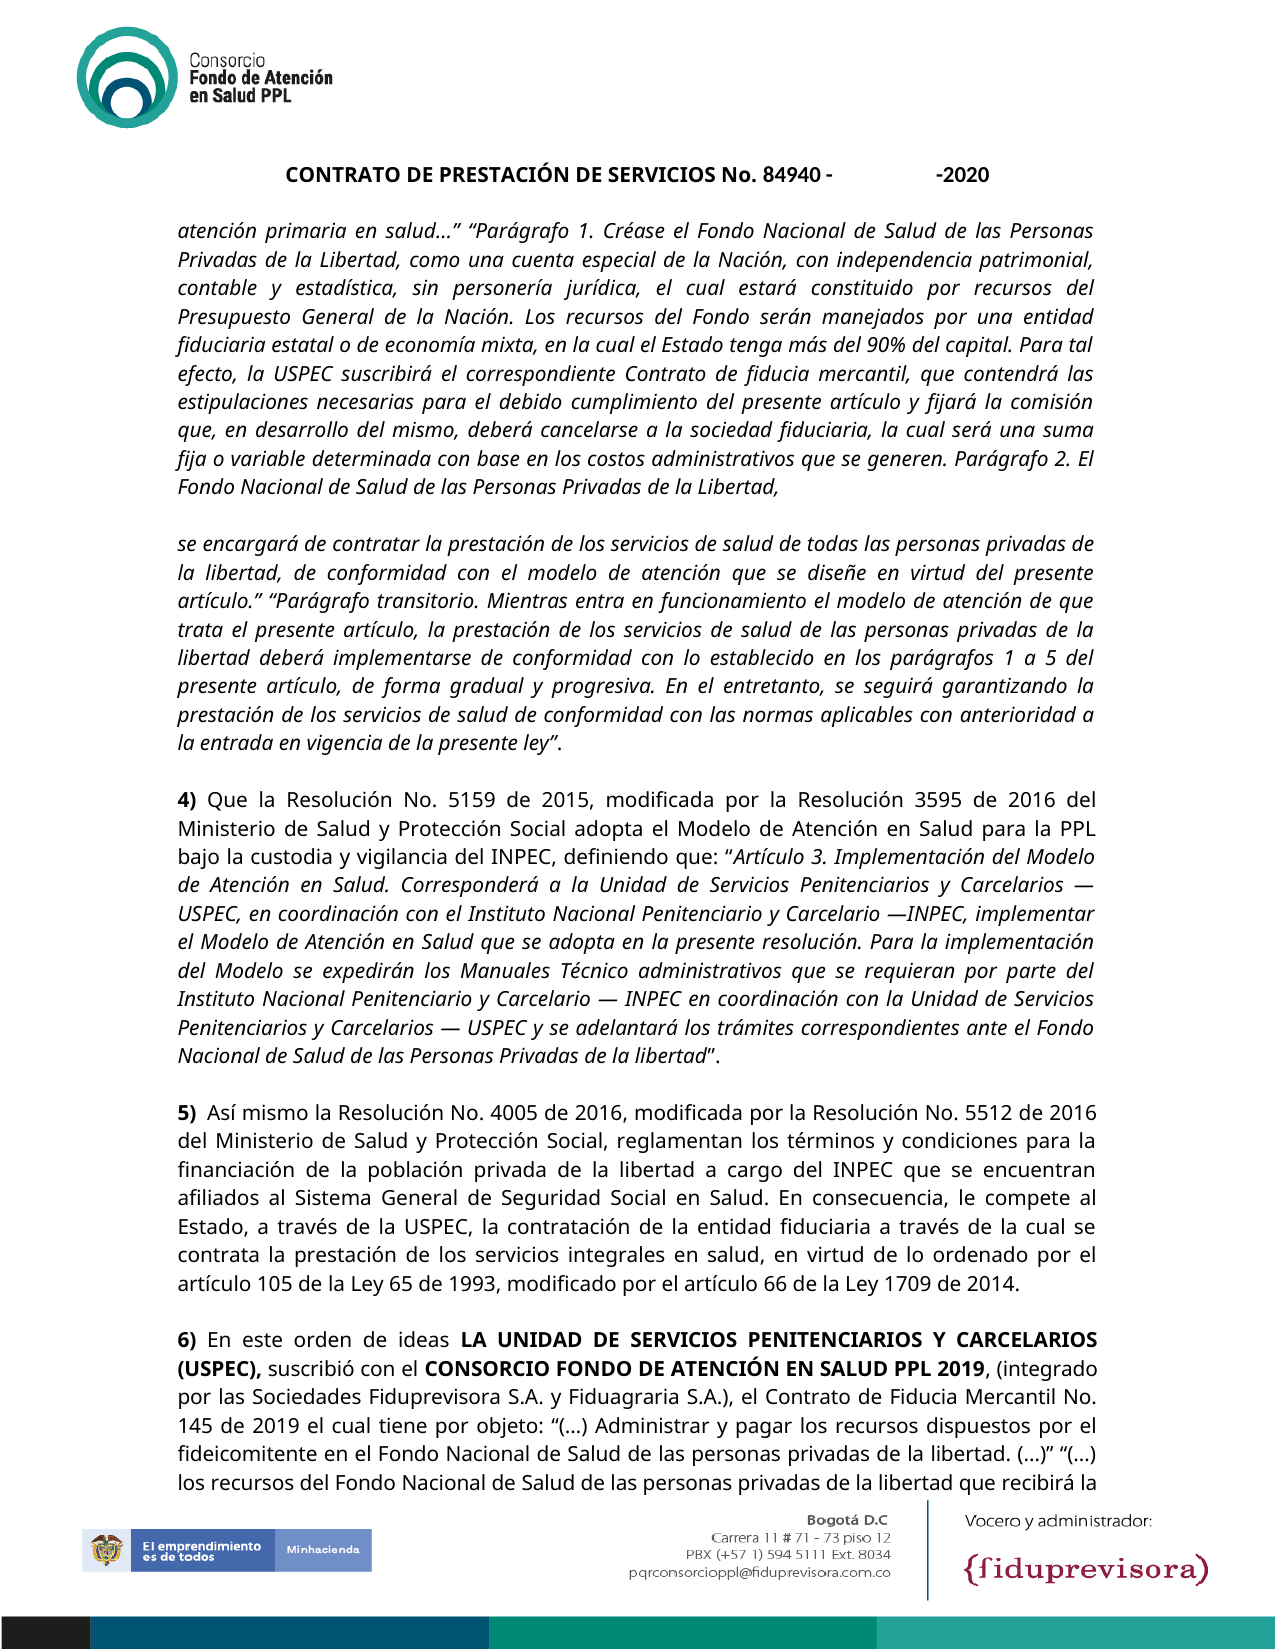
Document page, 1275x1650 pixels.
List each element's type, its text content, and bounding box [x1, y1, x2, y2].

picture [1, 1461, 1275, 1649]
list se encargará de contratar la prestación de los servicios de salud de todas las personas privadas de la libertad, de conformidad con el modelo de atención que se diseñe en virtud del presente artículo.” “Parágrafo transitorio. Mientras entra en funcionamiento el modelo de atención de que trata el presente artículo, la prestación de los servicios de salud de las personas privadas de la libertad deberá implementarse de conformidad con lo establecido en los parágrafos 1 a 5 del presente artículo, de forma gradual y progresiva. En el entretanto, se seguirá garantizando la prestación de los servicios de salud de conformidad con las normas aplicables con anterioridad a la entrada en vigencia de la presente ley”. [177, 529, 1098, 757]
list Así mismo la Resolución No. 4005 de 2016, modificada por la Resolución No. 5512 de 2016 del Ministerio de Salud y Protección Social, reglamentan los términos y condiciones para la financiación de la población privada de la libertad a cargo del INPEC que se encuentran afiliados al Sistema General de Seguridad Social en Salud. En consecuencia, le compete al Estado, a través de la USPEC, la contratación de la entidad fiduciaria a través de la cual se contrata la prestación de los servicios integrales en salud, en virtud de lo ordenado por el artículo 105 de la Ley 65 de 1993, modificado por el artículo 66 de la Ley 1709 de 2014. [177, 1098, 1098, 1297]
list Que la Resolución No. 5159 de 2015, modificada por la Resolución 3595 de 2016 del Ministerio de Salud y Protección Social adopta el Modelo de Atención en Salud para la PPL bajo la custodia y vigilancia del INPEC, definiendo que: “Artículo 3. Implementación del Modelo de Atención en Salud. Corresponderá a la Unidad de Servicios Penitenciarios y Carcelarios — USPEC, en coordinación con el Instituto Nacional Penitenciario y Carcelario —INPEC, implementar el Modelo de Atención en Salud que se adopta en la presente resolución. Para la implementación del Modelo se expedirán los Manuales Técnico administrativos que se requieran por parte del Instituto Nacional Penitenciario y Carcelario — INPEC en coordinación con la Unidad de Servicios Penitenciarios y Carcelarios — USPEC y se adelantará los trámites correspondientes ante el Fondo Nacional de Salud de las Personas Privadas de la libertad”. [177, 785, 1098, 1070]
picture [0, 1, 1134, 147]
